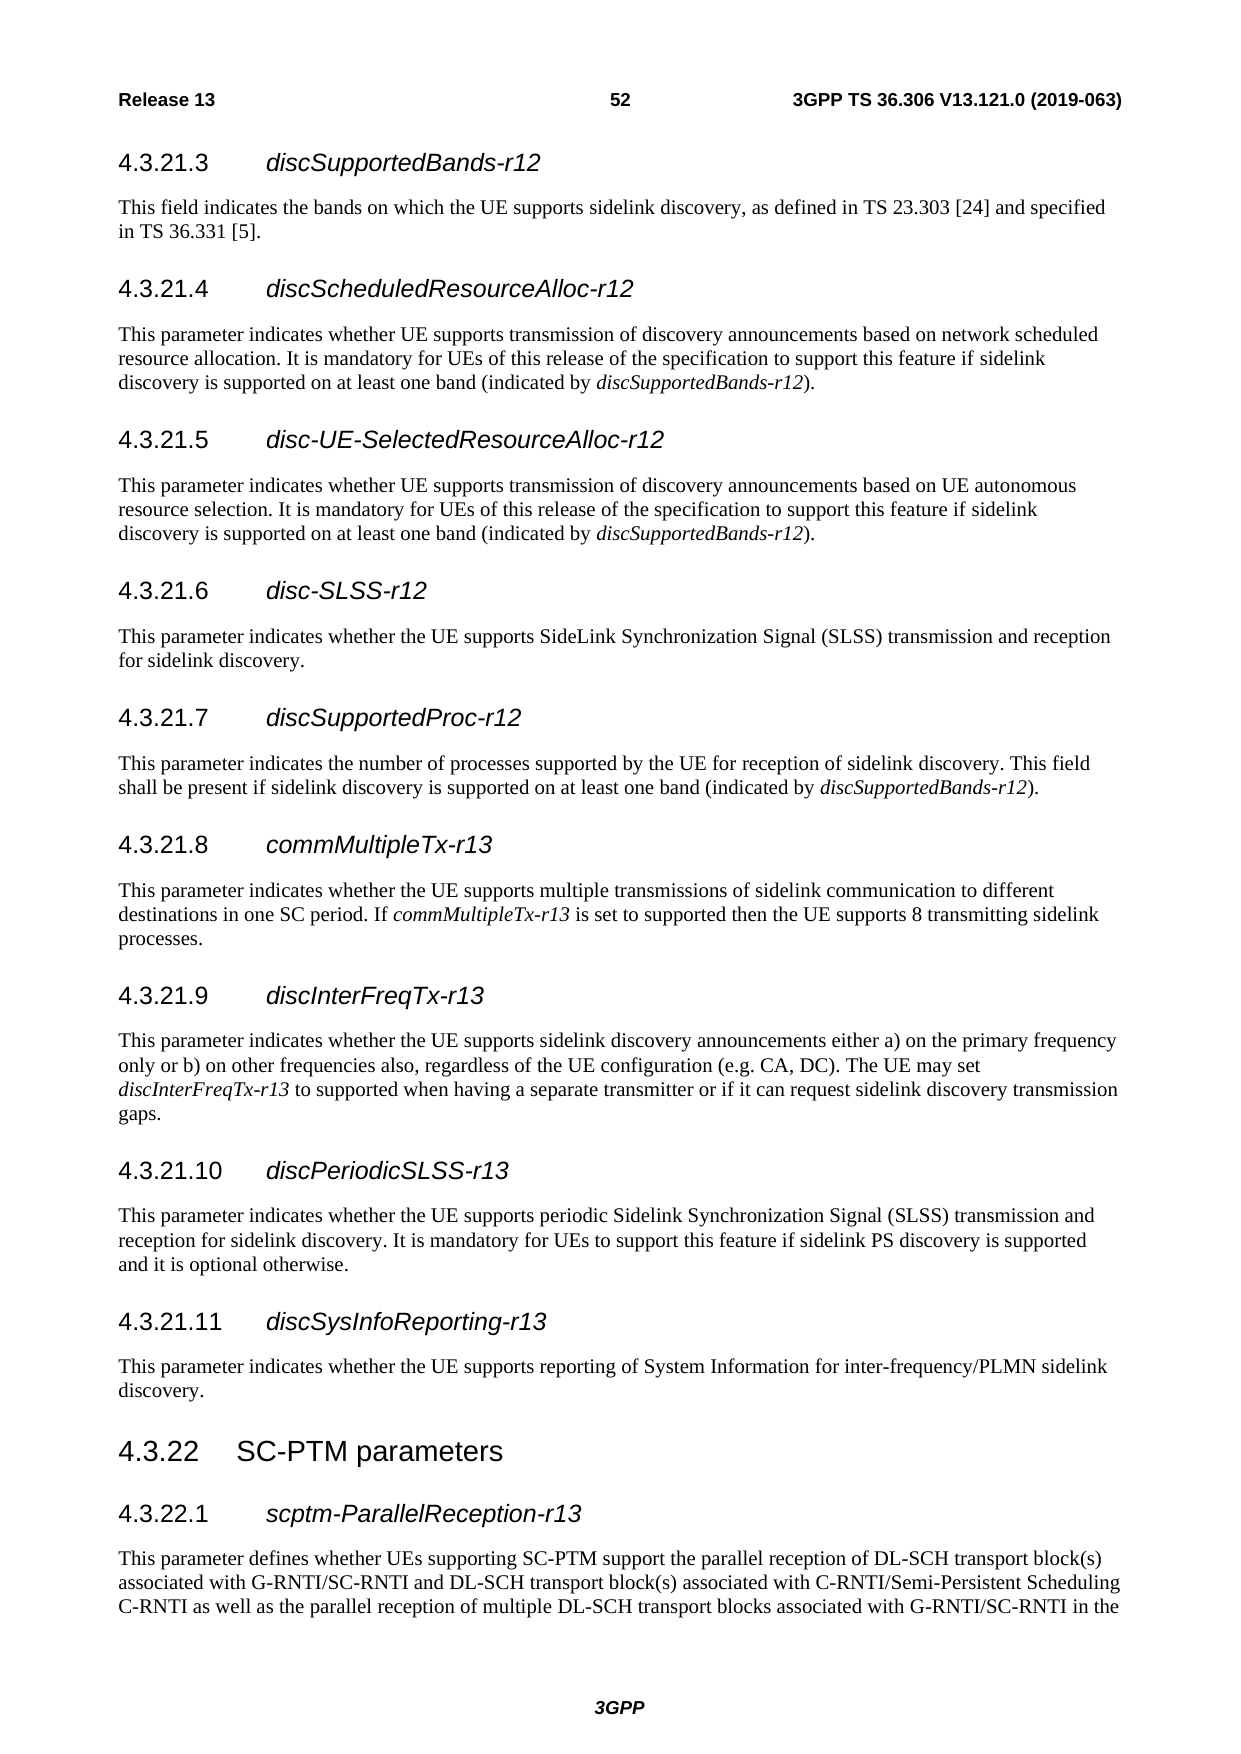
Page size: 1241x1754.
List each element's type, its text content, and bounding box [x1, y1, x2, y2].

subtitle 4.3.21.6 disc-SLSS-r12 [118, 576, 1122, 605]
text This parameter indicates whether the UE supports periodic Sidelink Synchronization Signal (SLSS) transmission and reception for sidelink discovery. It is mandatory for UEs to support this feature if sidelink PS discovery is supported and it is optional otherwise. [118, 1203, 1122, 1276]
subtitle 4.3.21.4 discScheduledResourceAlloc-r12 [118, 274, 1122, 303]
subtitle 4.3.21.9 discInterFreqTx-r13 [118, 981, 1122, 1010]
text This parameter indicates whether the UE supports multiple transmissions of sidelink communication to different destinations in one SC period. If commMultipleTx-r13 is set to supported then the UE supports 8 transmitting sidelink processes. [118, 877, 1122, 950]
subtitle 4.3.21.8 commMultipleTx-r13 [118, 830, 1122, 859]
subtitle 4.3.21.11 discSysInfoReporting-r13 [118, 1307, 1122, 1336]
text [118, 1546, 1122, 1618]
subtitle 4.3.21.7 discSupportedProc-r12 [118, 703, 1122, 732]
text This field indicates the bands on which the UE supports sidelink discovery, as defined in TS 23.303 [24] and specified in TS 36.331 [5]. [118, 195, 1122, 243]
text This parameter indicates whether UE supports transmission of discovery announcements based on network scheduled resource allocation. It is mandatory for UEs of this release of the specification to support this feature if sidelink discovery is supported on at least one band (indicated by discSupportedBands-r12). [118, 322, 1122, 394]
subtitle 4.3.22 SC-PTM parameters [118, 1434, 1122, 1467]
subtitle 4.3.22.1 scptm-ParallelReception-r13 [118, 1498, 1122, 1527]
subtitle 4.3.21.10 discPeriodicSLSS-r13 [118, 1156, 1122, 1185]
text This parameter indicates whether the UE supports sidelink discovery announcements either a) on the primary frequency only or b) on other frequencies also, regardless of the UE configuration (e.g. CA, DC). The UE may set discInterFreqTx-r13 to supported when having a separate transmitter or if it can request sidelink discovery transmission gaps. [118, 1028, 1122, 1125]
subtitle 4.3.21.5 disc-UE-SelectedResourceAlloc-r12 [118, 425, 1122, 454]
text This parameter indicates the number of processes supported by the UE for reception of sidelink discovery. This field shall be present if sidelink discovery is supported on at least one band (indicated by discSupportedBands-r12). [118, 751, 1122, 799]
text This parameter indicates whether the UE supports reporting of System Information for inter-frequency/PLMN sidelink discovery. [118, 1354, 1122, 1402]
subtitle 4.3.21.3 discSupportedBands-r12 [118, 147, 1122, 176]
text This parameter indicates whether UE supports transmission of discovery announcements based on UE autonomous resource selection. It is mandatory for UEs of this release of the specification to support this feature if sidelink discovery is supported on at least one band (indicated by discSupportedBands-r12). [118, 473, 1122, 545]
text This parameter indicates whether the UE supports SideLink Synchronization Signal (SLSS) transmission and reception for sidelink discovery. [118, 624, 1122, 672]
